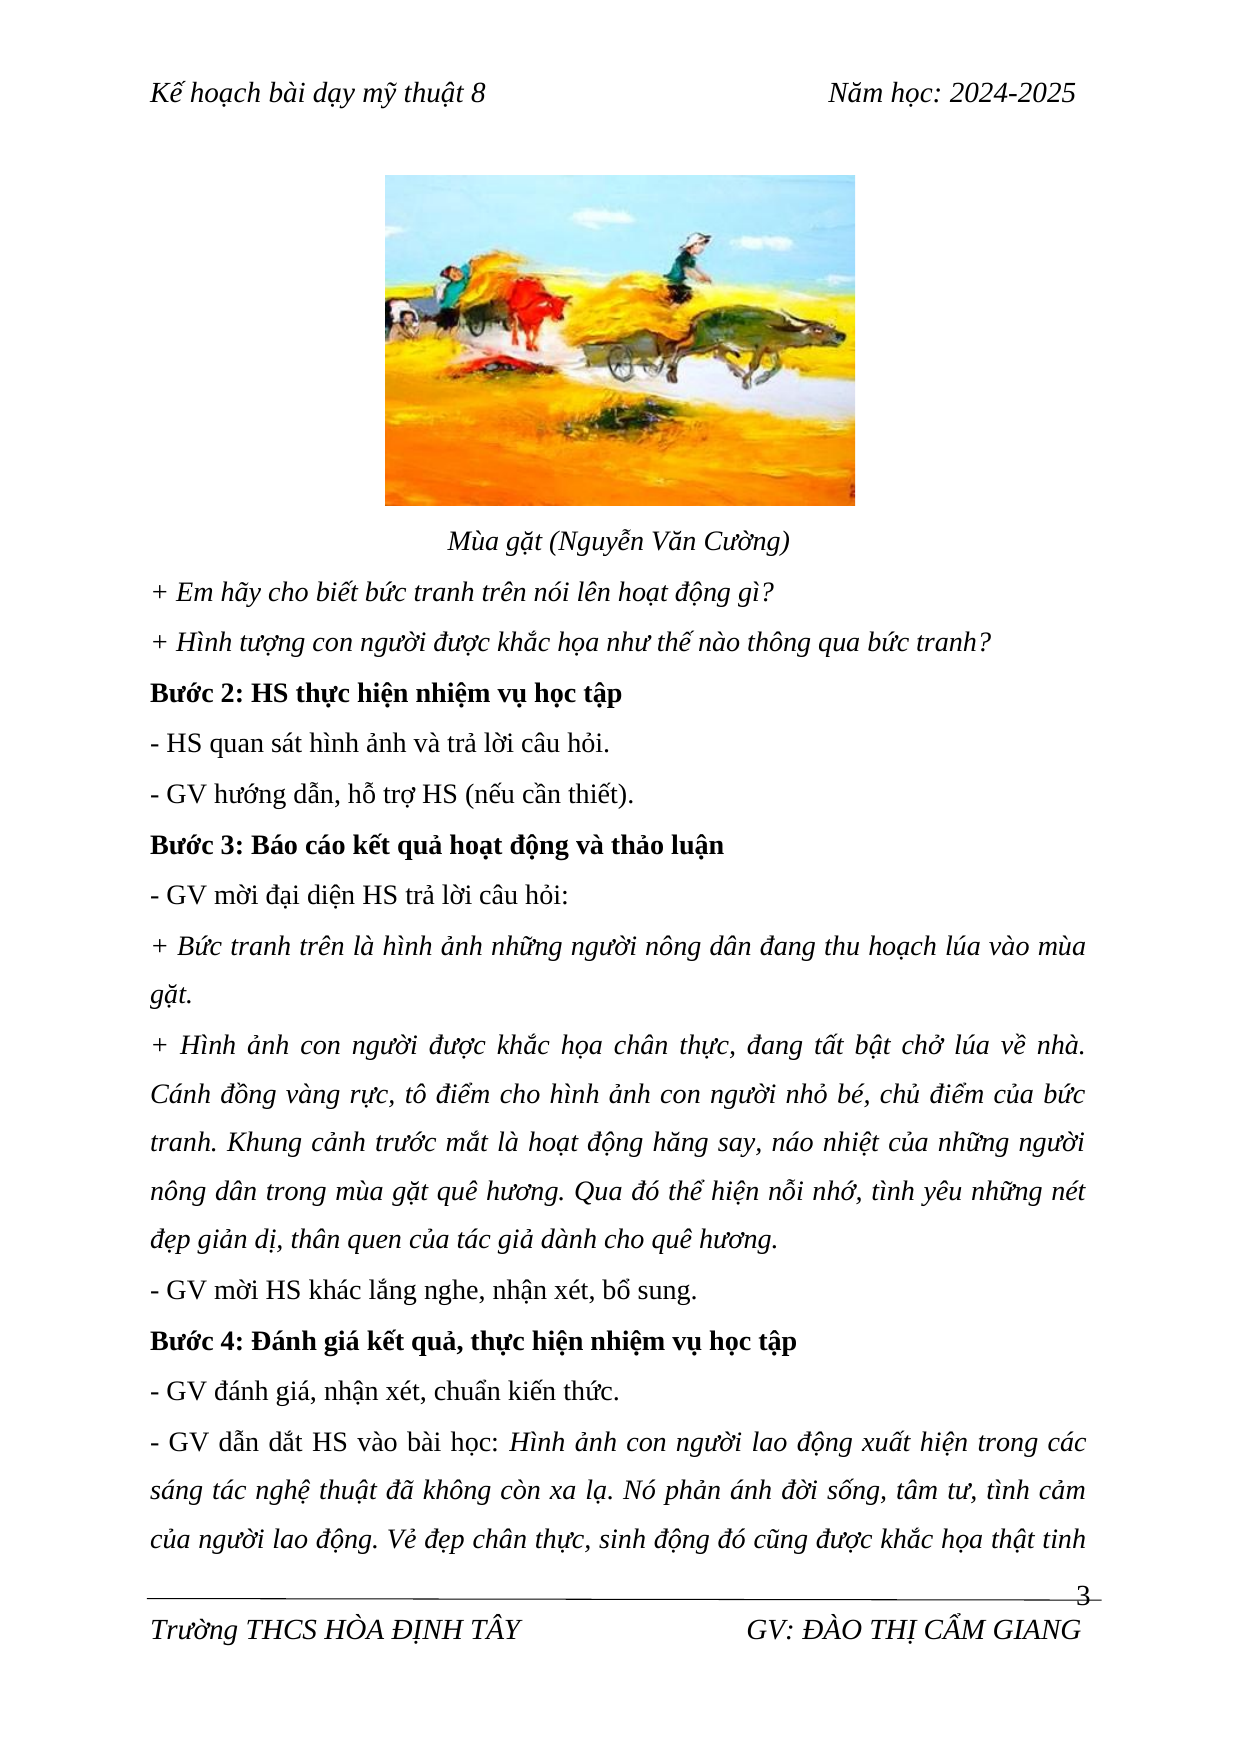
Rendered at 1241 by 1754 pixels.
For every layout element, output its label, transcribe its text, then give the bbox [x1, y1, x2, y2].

text + Hình ảnh con người được khắc họa chân thực, đang tất bật chở lúa về nhà. Cánh đồng vàng rực, tô điểm cho hình ảnh con người nhỏ bé, chủ điểm của bức tranh. Khung cảnh trước mắt là hoạt động hăng say, náo nhiệt của những người nông dân trong mùa gặt quê hương. Qua đó thể hiện nỗi nhớ, tình yêu những nét đẹp giản dị, thân quen của tác giả dành cho quê hương. [150, 1028, 1090, 1255]
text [150, 1425, 1090, 1554]
text Bước 3: Báo cáo kết quả hoạt động và thảo luận [150, 828, 1090, 860]
text - GV hướng dẫn, hỗ trợ HS (nếu cần thiết). [150, 777, 1090, 809]
text + Em hãy cho biết bức tranh trên nói lên hoạt động gì? [150, 575, 1090, 607]
text + Hình tượng con người được khắc họa như thế nào thông qua bức tranh? [150, 625, 1090, 658]
picture [385, 175, 855, 506]
text - GV đánh giá, nhận xét, chuẩn kiến thức. [150, 1374, 1090, 1407]
text + Bức tranh trên là hình ảnh những người nông dân đang thu hoạch lúa vào mùa gặt. [150, 929, 1090, 1010]
text Mùa gặt (Nguyễn Văn Cường) [150, 524, 1090, 556]
text - HS quan sát hình ảnh và trả lời câu hỏi. [150, 727, 1090, 759]
text Bước 2: HS thực hiện nhiệm vụ học tập [150, 676, 1090, 708]
text - GV mời HS khác lắng nghe, nhận xét, bổ sung. [150, 1273, 1090, 1305]
text Bước 4: Đánh giá kết quả, thực hiện nhiệm vụ học tập [150, 1324, 1090, 1356]
text - GV mời đại diện HS trả lời câu hỏi: [150, 878, 1090, 911]
